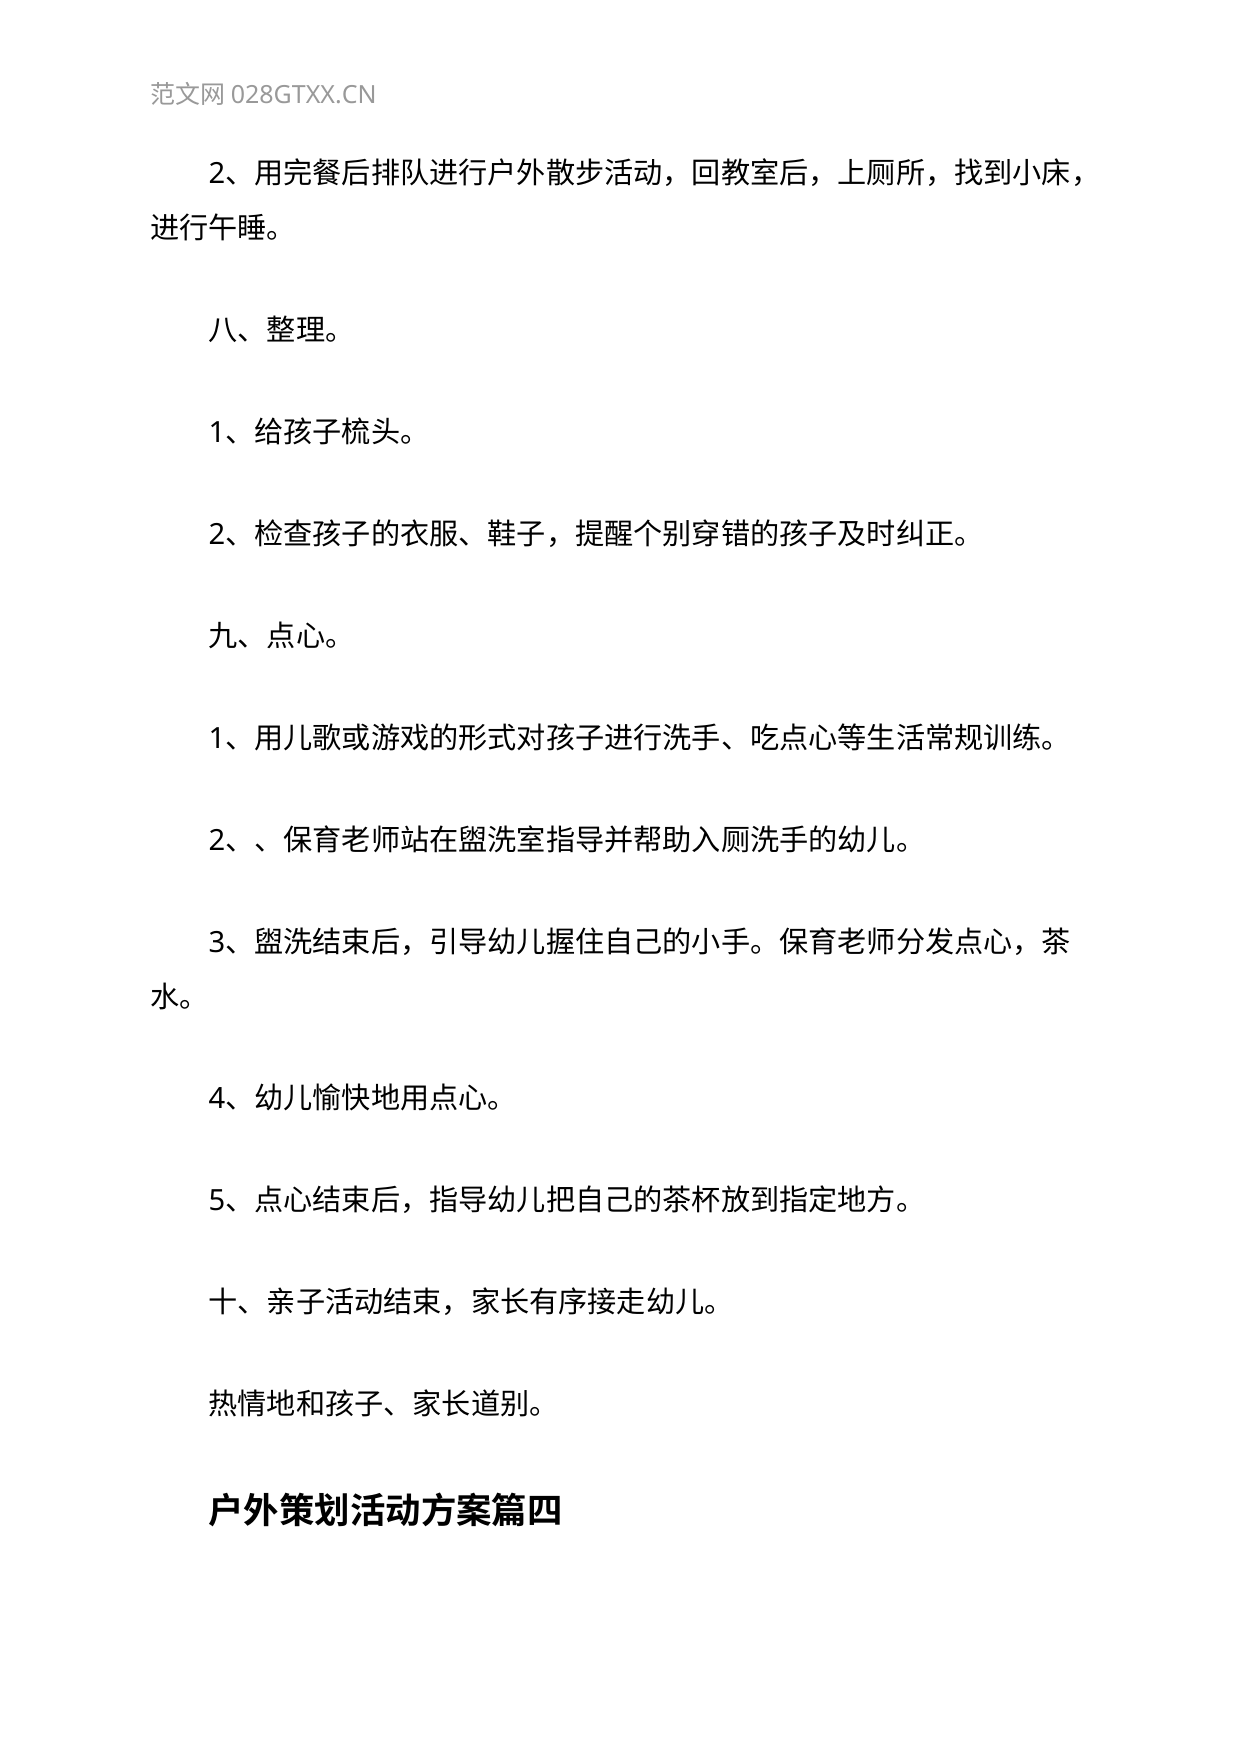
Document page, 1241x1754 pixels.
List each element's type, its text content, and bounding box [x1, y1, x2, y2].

text 九、点心。 [150, 612, 1090, 655]
text 1、用儿歌或游戏的形式对孩子进行洗手、吃点心等生活常规训练。 [150, 714, 1090, 757]
text 5、点心结束后，指导幼儿把自己的茶杯放到指定地方。 [150, 1177, 1090, 1219]
text 3、盥洗结束后，引导幼儿握住自己的小手。保育老师分发点心，茶水。 [150, 918, 1090, 1016]
text 2、、保育老师站在盥洗室指导并帮助入厕洗手的幼儿。 [150, 816, 1090, 859]
text 热情地和孩子、家长道别。 [150, 1381, 1090, 1423]
text 八、整理。 [150, 307, 1090, 349]
text 户外策划活动方案篇四 [150, 1482, 1090, 1534]
text 1、给孩子梳头。 [150, 408, 1090, 451]
text 2、用完餐后排队进行户外散步活动，回教室后，上厕所，找到小床，进行午睡。 [150, 150, 1090, 247]
text 2、检查孩子的衣服、鞋子，提醒个别穿错的孩子及时纠正。 [150, 511, 1090, 553]
text 4、幼儿愉快地用点心。 [150, 1075, 1090, 1117]
text 十、亲子活动结束，家长有序接走幼儿。 [150, 1279, 1090, 1321]
